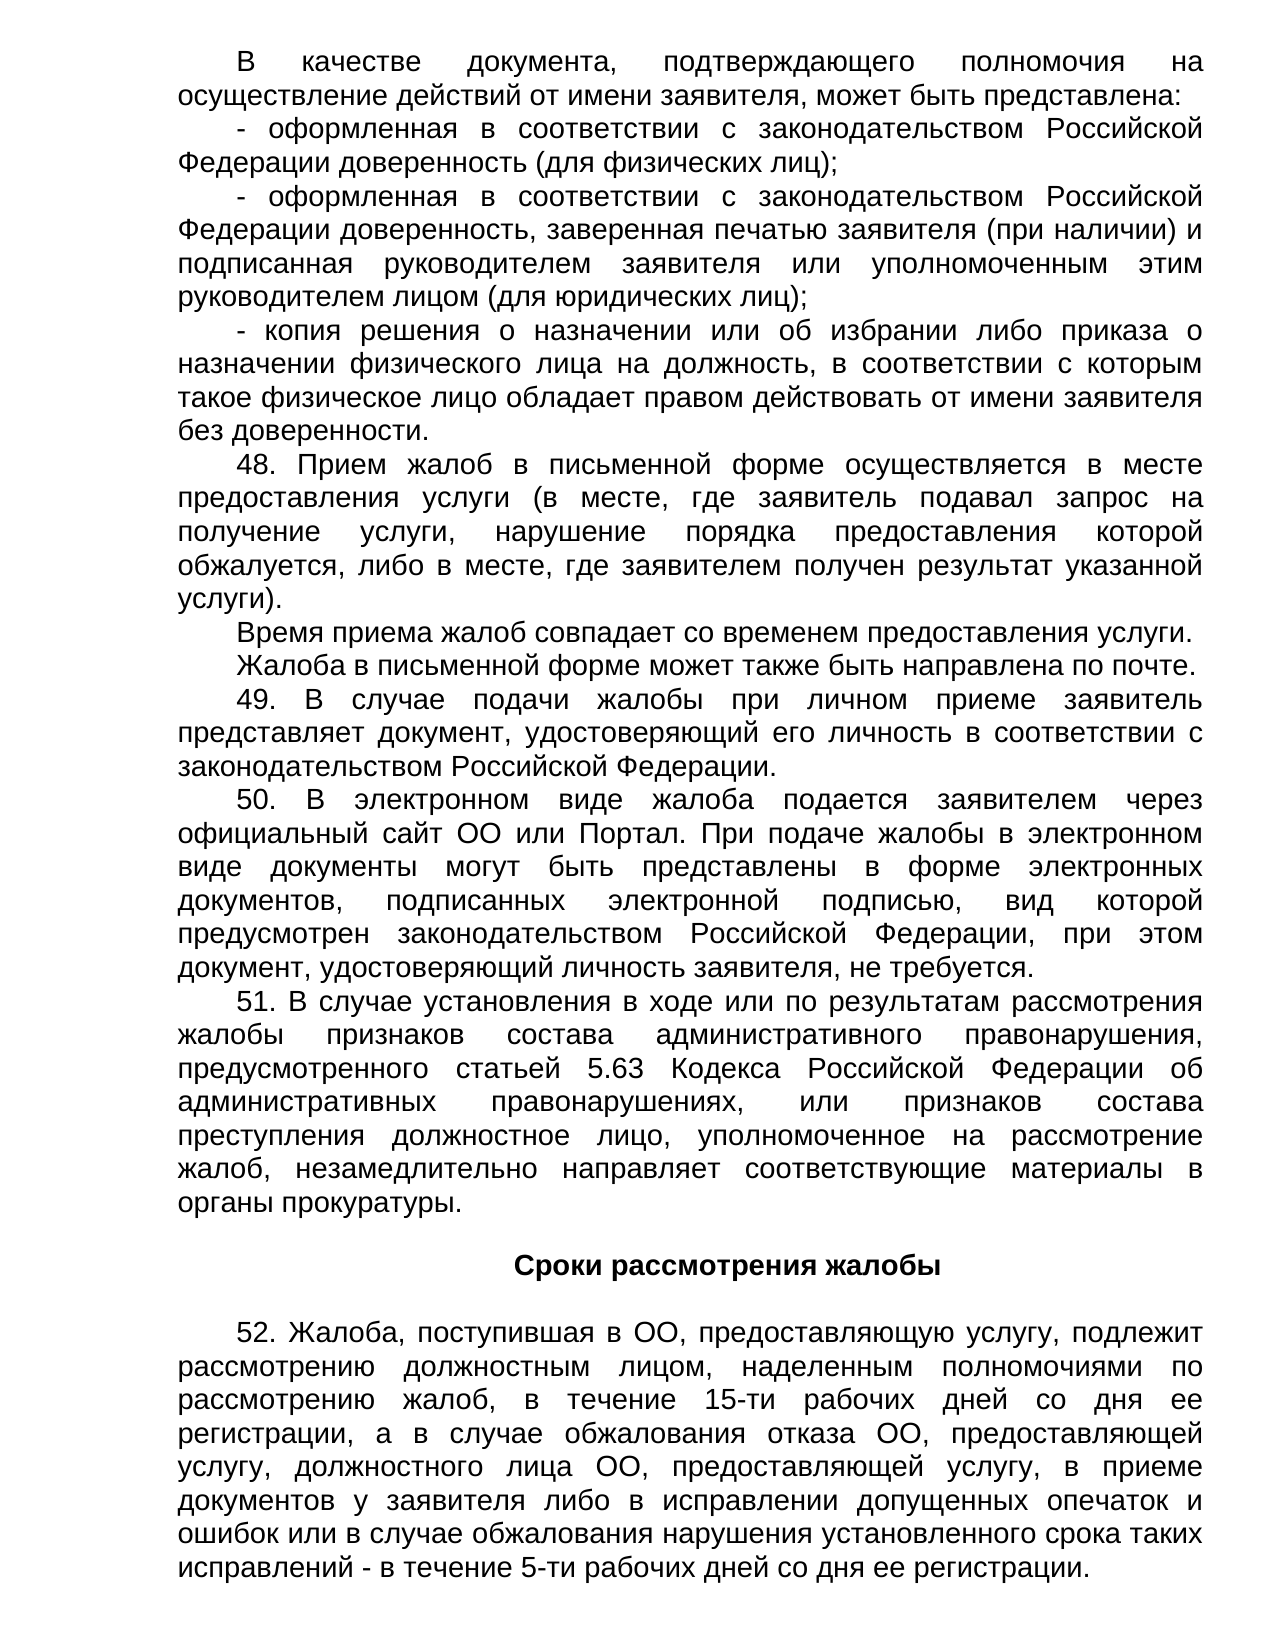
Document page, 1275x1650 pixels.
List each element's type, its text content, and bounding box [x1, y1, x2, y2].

text - копия решения о назначении или об избрании либо приказа о назначении физического лица на должность, в соответствии с которым такое физическое лицо обладает правом действовать от имени заявителя без доверенности. [177, 313, 1204, 447]
text - оформленная в соответствии с законодательством Российской Федерации доверенность, заверенная печатью заявителя (при наличии) и подписанная руководителем заявителя или уполномоченным этим руководителем лицом (для юридических лиц); [177, 178, 1204, 313]
text - оформленная в соответствии с законодательством Российской Федерации доверенность (для физических лиц); [177, 111, 1204, 178]
text 48. Прием жалоб в письменной форме осуществляется в месте предоставления услуги (в месте, где заявитель подавал запрос на получение услуги, нарушение порядка предоставления которой обжалуется, либо в месте, где заявителем получен результат указанной услуги). [177, 447, 1204, 614]
text 52. Жалоба, поступившая в ОО, предоставляющую услугу, подлежит рассмотрению должностным лицом, наделенным полномочиями по рассмотрению жалоб, в течение 15-ти рабочих дней со дня ее регистрации, а в случае обжалования отказа ОО, предоставляющей услугу, должностного лица ОО, предоставляющей услугу, в приеме документов у заявителя либо в исправлении допущенных опечаток и ошибок или в случае обжалования нарушения установленного срока таких исправлений - в течение 5-ти рабочих дней со дня ее регистрации. [177, 1315, 1204, 1583]
text Жалоба в письменной форме может также быть направлена по почте. [177, 648, 1204, 682]
text В качестве документа, подтверждающего полномочия на осуществление действий от имени заявителя, может быть представлена: [177, 44, 1204, 111]
text Сроки рассмотрения жалобы [177, 1247, 1204, 1281]
text 51. В случае установления в ходе или по результатам рассмотрения жалобы признаков состава административного правонарушения, предусмотренного статьей 5.63 Кодекса Российской Федерации об административных правонарушениях, или признаков состава преступления должностное лицо, уполномоченное на рассмотрение жалоб, незамедлительно направляет соответствующие материалы в органы прокуратуры. [177, 983, 1204, 1218]
text 49. В случае подачи жалобы при личном приеме заявитель представляет документ, удостоверяющий его личность в соответствии с законодательством Российской Федерации. [177, 682, 1204, 782]
text 50. В электронном виде жалоба подается заявителем через официальный сайт ОО или Портал. При подаче жалобы в электронном виде документы могут быть представлены в форме электронных документов, подписанных электронной подписью, вид которой предусмотрен законодательством Российской Федерации, при этом документ, удостоверяющий личность заявителя, не требуется. [177, 782, 1204, 983]
text Время приема жалоб совпадает со временем предоставления услуги. [177, 614, 1204, 648]
